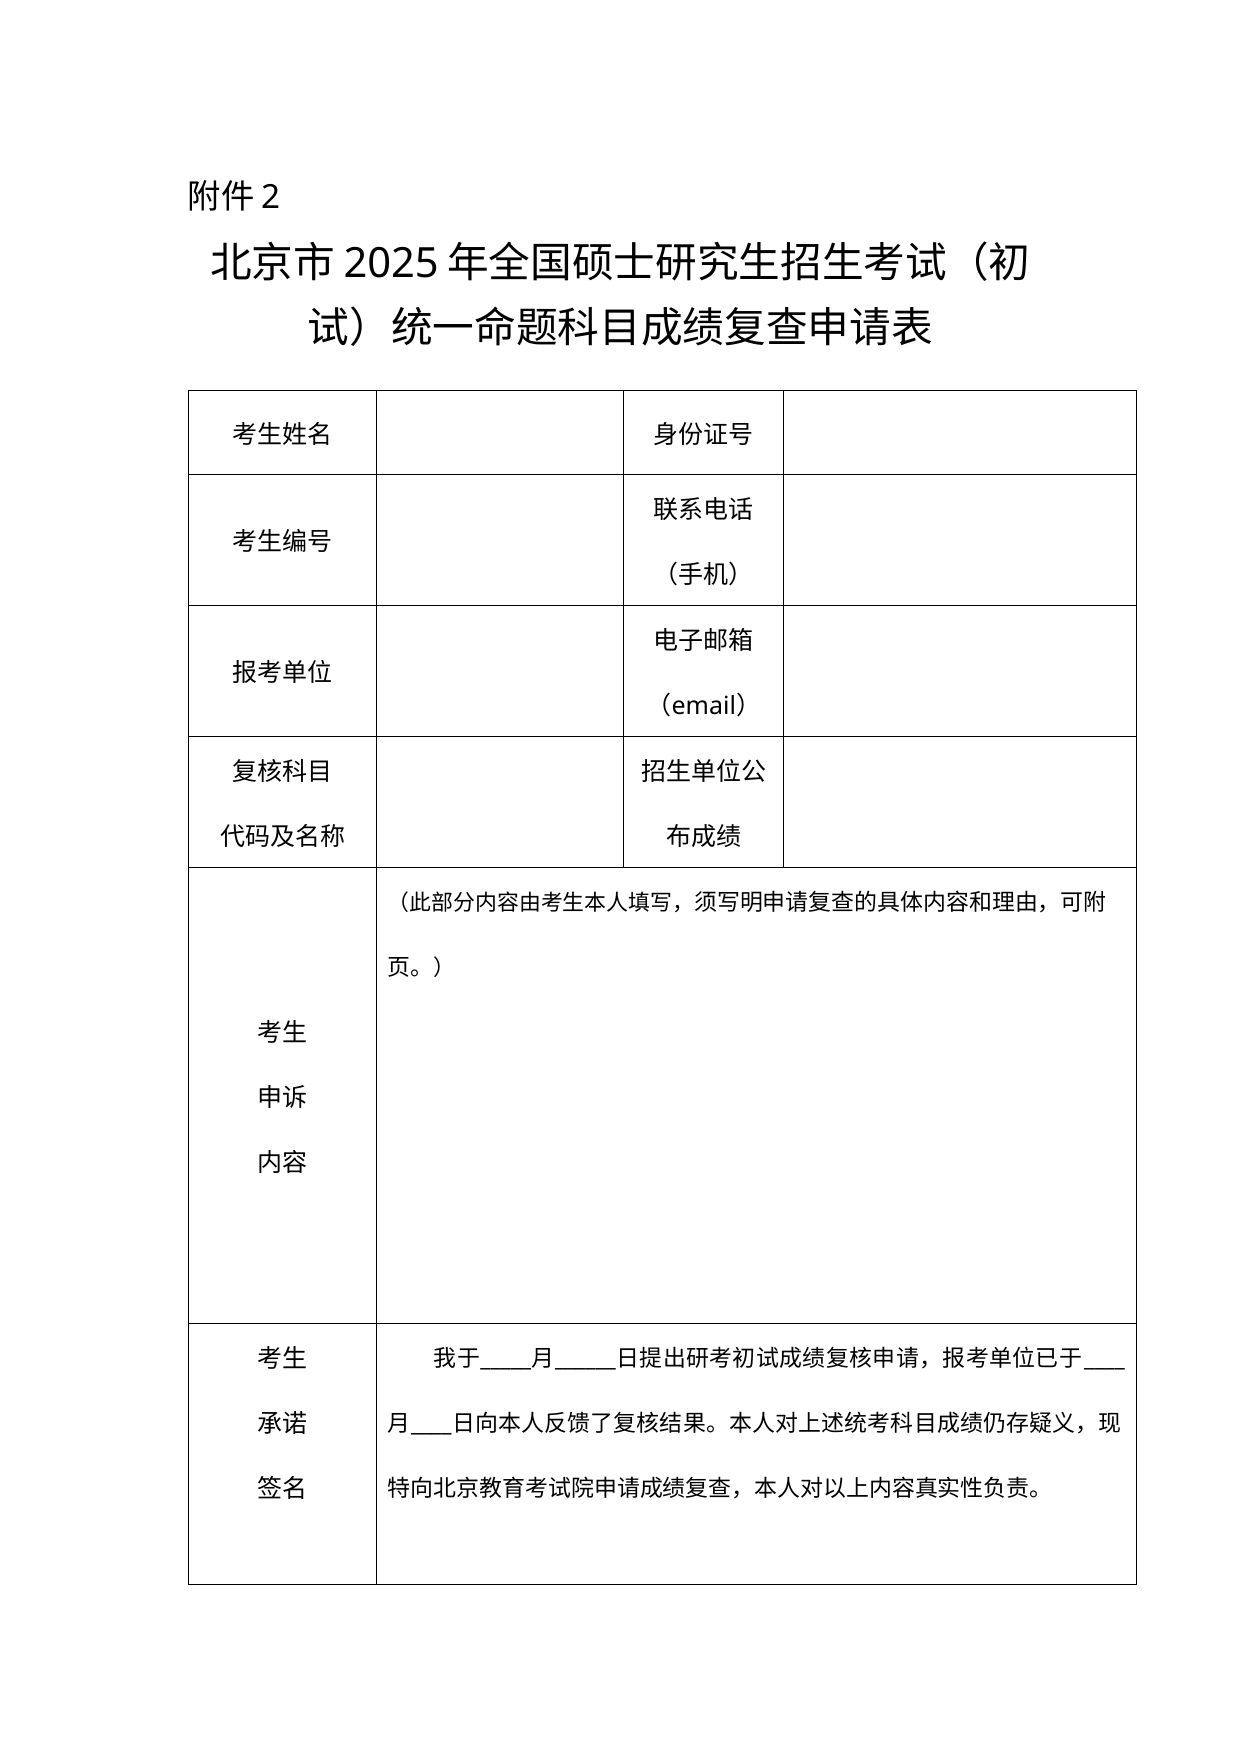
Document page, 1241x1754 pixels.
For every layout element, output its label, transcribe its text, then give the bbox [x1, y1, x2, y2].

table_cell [377, 1324, 1136, 1584]
table_cell [377, 606, 623, 736]
table_cell 考生 申诉 内容 [189, 868, 376, 1323]
table_header [377, 391, 623, 474]
table_cell 联系电话 （手机） [624, 475, 783, 605]
table_cell 考生编号 [189, 475, 376, 605]
table_cell [377, 737, 623, 867]
table_cell [377, 475, 623, 605]
table_cell 复核科目 代码及名称 [189, 737, 376, 867]
table_header [784, 391, 1136, 474]
table_cell 招生单位公布成绩 [624, 737, 783, 867]
table_cell 电子邮箱（email） [624, 606, 783, 736]
table_header 身份证号 [624, 391, 783, 474]
table_cell [784, 606, 1136, 736]
table_cell [784, 475, 1136, 605]
table_cell 考生 承诺 签名 [189, 1324, 376, 1584]
table_cell [784, 737, 1136, 867]
table_header 考生姓名 [189, 391, 376, 474]
text 北京市2025年全国硕士研究生招生考试（初试）统一命题科目成绩复查申请表 [187, 227, 1053, 357]
table_cell 报考单位 [189, 606, 376, 736]
text 附件2 [187, 162, 1053, 227]
table_cell （此部分内容由考生本人填写，须写明申请复查的具体内容和理由，可附页。） [377, 868, 1136, 1323]
